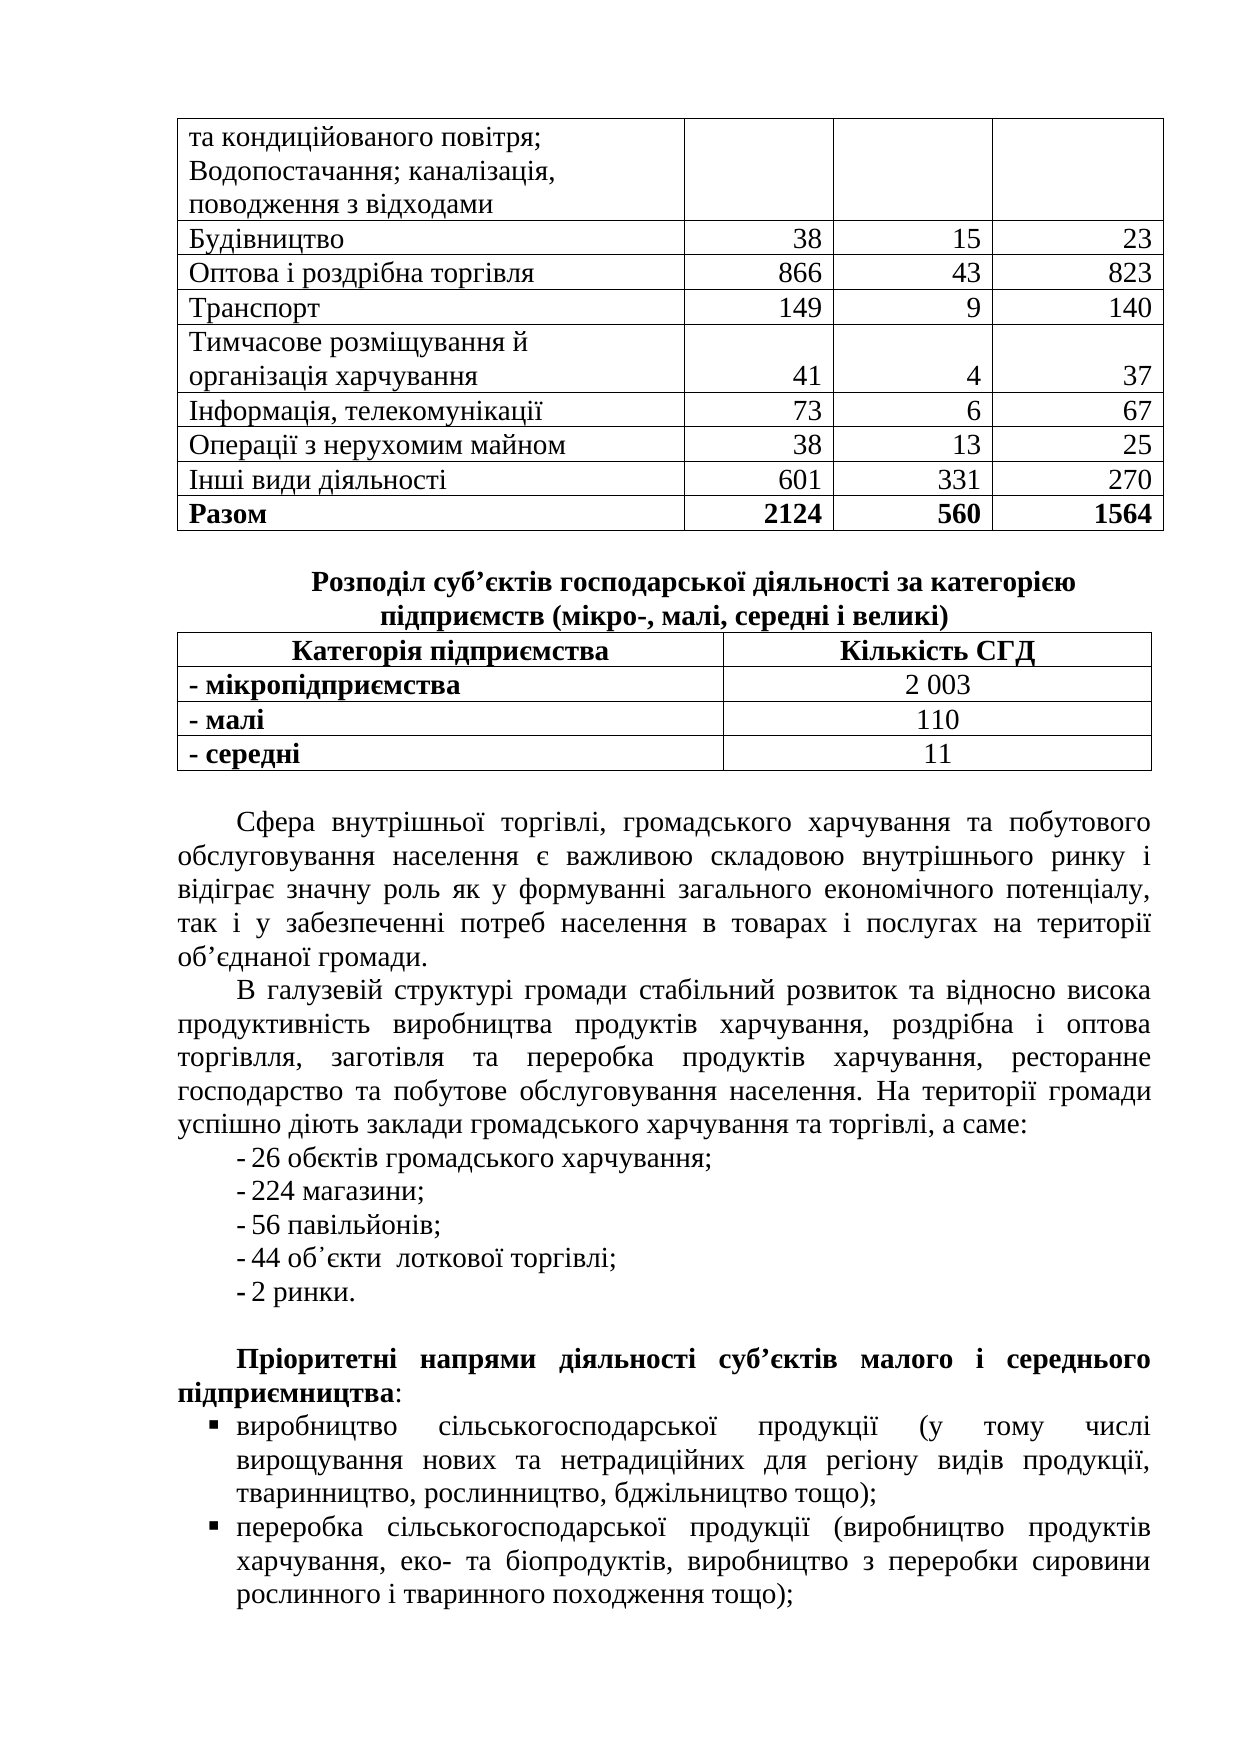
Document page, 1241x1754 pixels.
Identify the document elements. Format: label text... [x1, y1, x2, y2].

text Пріоритетні напрями діяльності суб’єктів малого і середнього підприємництва: [177, 1341, 1152, 1408]
list переробка сільськогосподарської продукції (виробництво продуктів харчування, еко- та біопродуктів, виробництво з переробки сировини рослинного і тваринного походження тощо); [207, 1509, 1152, 1610]
table_cell 37 [993, 325, 1163, 392]
table_header Кількість СГД [724, 633, 1151, 666]
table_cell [178, 119, 684, 220]
table_cell 866 [685, 255, 833, 289]
table_header Категорія підприємства [178, 633, 723, 666]
table_cell 2124 [685, 496, 833, 530]
table_cell 11 [724, 736, 1151, 770]
table_cell Інші види діяльності [178, 462, 684, 495]
list 224 магазини; [177, 1173, 1152, 1207]
list 2 ринки. [177, 1274, 1152, 1308]
table_cell 43 [834, 255, 992, 289]
table_cell 4 [834, 325, 992, 392]
list виробництво сільськогосподарської продукції (у тому числі вирощування нових та нетрадиційних для регіону видів продукції, тваринництво, рослинництво, бджільництво тощо); [207, 1408, 1152, 1509]
table_cell Операції з нерухомим майном [178, 427, 684, 461]
table_cell 6 [834, 119, 992, 220]
table_cell 560 [834, 496, 992, 530]
table_cell 110 [724, 702, 1151, 735]
table_cell 38 [685, 221, 833, 254]
table_cell 15 [834, 221, 992, 254]
table_cell 1564 [993, 496, 1163, 530]
table_cell 13 [834, 427, 992, 461]
table_cell 67 [993, 393, 1163, 426]
text В галузевій структурі громади стабільний розвиток та відносно висока продуктивність виробництва продуктів харчування, роздрібна і оптова торгівлля, заготівля та переробка продуктів харчування, ресторанне господарство та побутове обслуговування населення. На території громади успішно діють заклади громадського харчування та торгівлі, а саме: [177, 972, 1152, 1140]
table_cell 2 [993, 119, 1163, 220]
table_cell 23 [993, 221, 1163, 254]
table_cell 140 [993, 290, 1163, 323]
text Розподіл суб’єктів господарської діяльності за категорією підприємств (мікро-, малі, середні і великі) [177, 564, 1152, 632]
list 56 павільйонів; [177, 1207, 1152, 1241]
table_cell 25 [993, 427, 1163, 461]
table_cell 9 [834, 290, 992, 323]
list 26 обєктів громадського харчування; [177, 1140, 1152, 1173]
table_cell 38 [685, 427, 833, 461]
table_cell - малі [178, 702, 723, 735]
list 44 об᾿єкти лоткової торгівлі; [177, 1241, 1152, 1274]
table_cell 331 [834, 462, 992, 495]
table_cell 823 [993, 255, 1163, 289]
table_cell Тимчасове розміщування й організація харчування [178, 325, 684, 392]
table_cell - середні [178, 736, 723, 770]
table_cell 601 [685, 462, 833, 495]
table_cell 2 003 [724, 667, 1151, 701]
table_cell Разом [178, 496, 684, 530]
table_cell Інформація, телекомунікації [178, 393, 684, 426]
table_cell 41 [685, 325, 833, 392]
table_cell 6 [834, 393, 992, 426]
table_cell 270 [993, 462, 1163, 495]
table_cell Оптова і роздрібна торгівля [178, 255, 684, 289]
table_cell - мікропідприємства [178, 667, 723, 701]
table_cell 73 [685, 393, 833, 426]
text Сфера внутрішньої торгівлі, громадського харчування та побутового обслуговування населення є важливою складовою внутрішнього ринку і відіграє значну роль як у формуванні загального економічного потенціалу, так і у забезпеченні потреб населення в товарах і послугах на території об’єднаної громади. [177, 804, 1152, 972]
table_cell 149 [685, 290, 833, 323]
table_cell 8 [685, 119, 833, 220]
table_cell Будівництво [178, 221, 684, 254]
table_cell Транспорт [178, 290, 684, 323]
